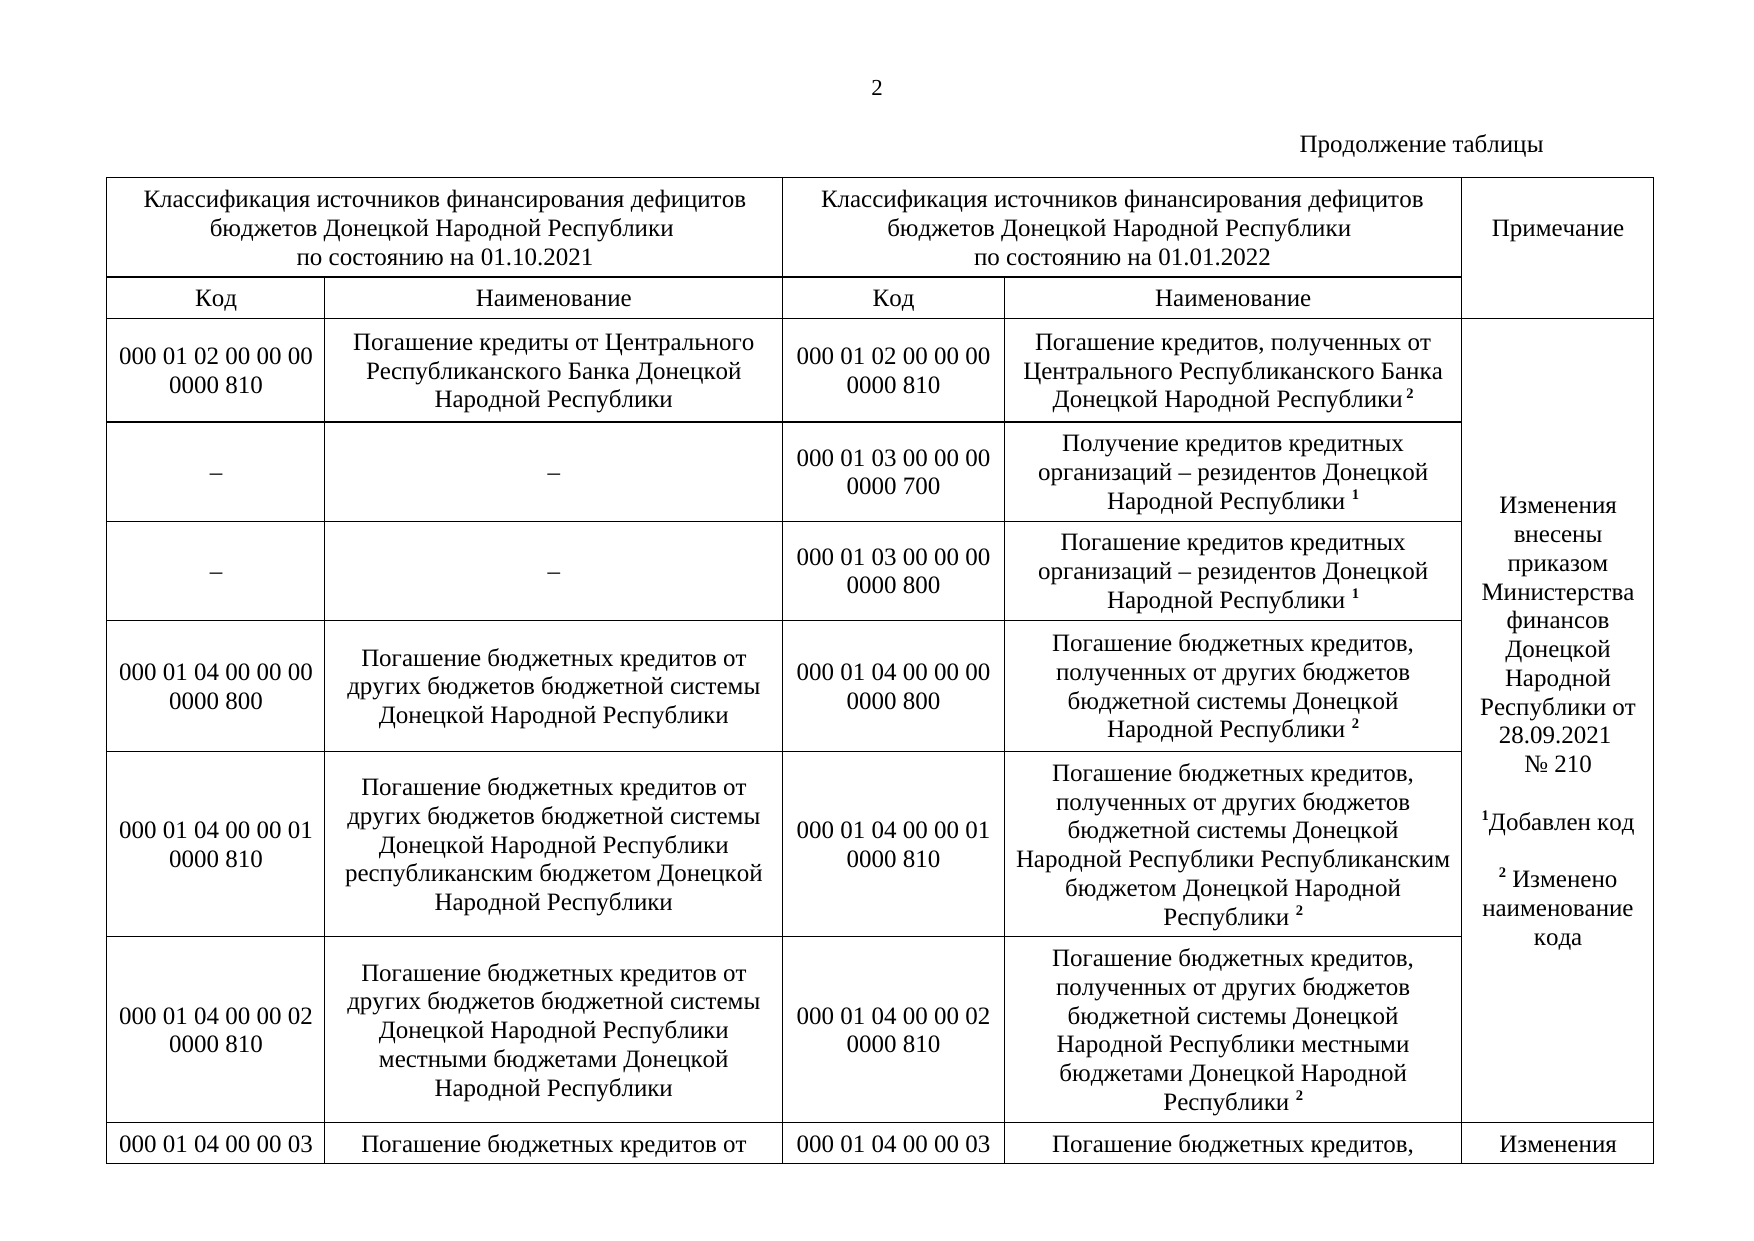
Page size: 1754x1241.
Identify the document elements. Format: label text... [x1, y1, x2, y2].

table_header Примечание [1462, 178, 1653, 276]
table_cell 000 01 03 00 00 00 0000 800 [783, 522, 1004, 620]
table_cell Погашение кредиты от Центрального Республиканского Банка Донецкой Народной Республики [325, 319, 782, 421]
table_cell – [107, 423, 324, 521]
table_cell 000 01 04 00 00 02 0000 810 [107, 937, 324, 1122]
table_cell 000 01 04 00 00 03 0000 810 [107, 1123, 324, 1163]
table_cell – [325, 522, 782, 620]
table_cell Погашение бюджетных кредитов, полученных от других бюджетов бюджетной системы Донецкой Народной Республики 2 [1005, 621, 1461, 751]
table_cell Погашение бюджетных кредитов, полученных от других бюджетов бюджетной системы Донецкой Народной Республики местными бюджетами Донецкой Народной Республики 2 [1005, 937, 1461, 1122]
table_cell 000 01 04 00 00 00 0000 800 [783, 621, 1004, 751]
table_cell 000 01 03 00 00 00 0000 700 [783, 423, 1004, 521]
table_header Классификация источников финансирования дефицитов бюджетов Донецкой Народной Республики по состоянию на 01.10.2021 [107, 178, 782, 276]
table_cell Погашение кредитов кредитных организаций – резидентов Донецкой Народной Республики 1 [1005, 522, 1461, 620]
table_cell 000 01 04 00 00 02 0000 810 [783, 937, 1004, 1122]
table_header Классификация источников финансирования дефицитов бюджетов Донецкой Народной Республики по состоянию на 01.01.2022 [783, 178, 1461, 276]
table_cell 000 01 04 00 00 01 0000 810 [783, 752, 1004, 936]
table_cell 000 01 04 00 00 03 0000 810 [783, 1123, 1004, 1163]
table_cell Погашение кредитов, полученных от Центрального Республиканского Банка Донецкой Народной Республики 2 [1005, 319, 1461, 421]
table_cell Наименование [325, 278, 782, 318]
table_cell 000 01 02 00 00 00 0000 810 [107, 319, 324, 421]
table_cell 000 01 02 00 00 00 0000 810 [783, 319, 1004, 421]
table_cell Наименование [1005, 278, 1461, 318]
table_cell Погашение бюджетных кредитов, полученных от других бюджетов бюджетной системы Донецкой Народной Республики Республиканским бюджетом Донецкой Народной Республики 2 [1005, 752, 1461, 936]
table_cell 000 01 04 00 00 01 0000 810 [107, 752, 324, 936]
table_cell Код [783, 278, 1004, 318]
table_cell Погашение бюджетных кредитов от других бюджетов бюджетной системы Донецкой Народной Республики [325, 621, 782, 751]
table_cell Погашение бюджетных кредитов от других бюджетов бюджетной системы Донецкой Народной Республики местными бюджетами Донецкой Народной Республики [325, 937, 782, 1122]
table_cell – [325, 423, 782, 521]
table_cell Погашение бюджетных кредитов от других бюджетов бюджетной системы Донецкой Народной Республики Пенсионным фондом Донецкой Народной Республики [325, 1123, 782, 1163]
table_cell Изменения внесены приказом Министерства финансов Донецкой Народной Республики от 28.09.2021 № 210 2 Изменено наименование кода [1462, 1123, 1653, 1163]
table_cell 000 01 04 00 00 00 0000 800 [107, 621, 324, 751]
table_cell Получение кредитов кредитных организаций – резидентов Донецкой Народной Республики 1 [1005, 423, 1461, 521]
table_cell Код [107, 278, 324, 318]
table_cell [1462, 276, 1653, 318]
table_cell Изменения внесены приказом Министерства финансов Донецкой Народной Республики от 28.09.2021 № 210 1Добавлен код 2 Изменено наименование кода [1462, 319, 1653, 1122]
table_cell – [107, 522, 324, 620]
table_cell Погашение бюджетных кредитов от других бюджетов бюджетной системы Донецкой Народной Республики республиканским бюджетом Донецкой Народной Республики [325, 752, 782, 936]
